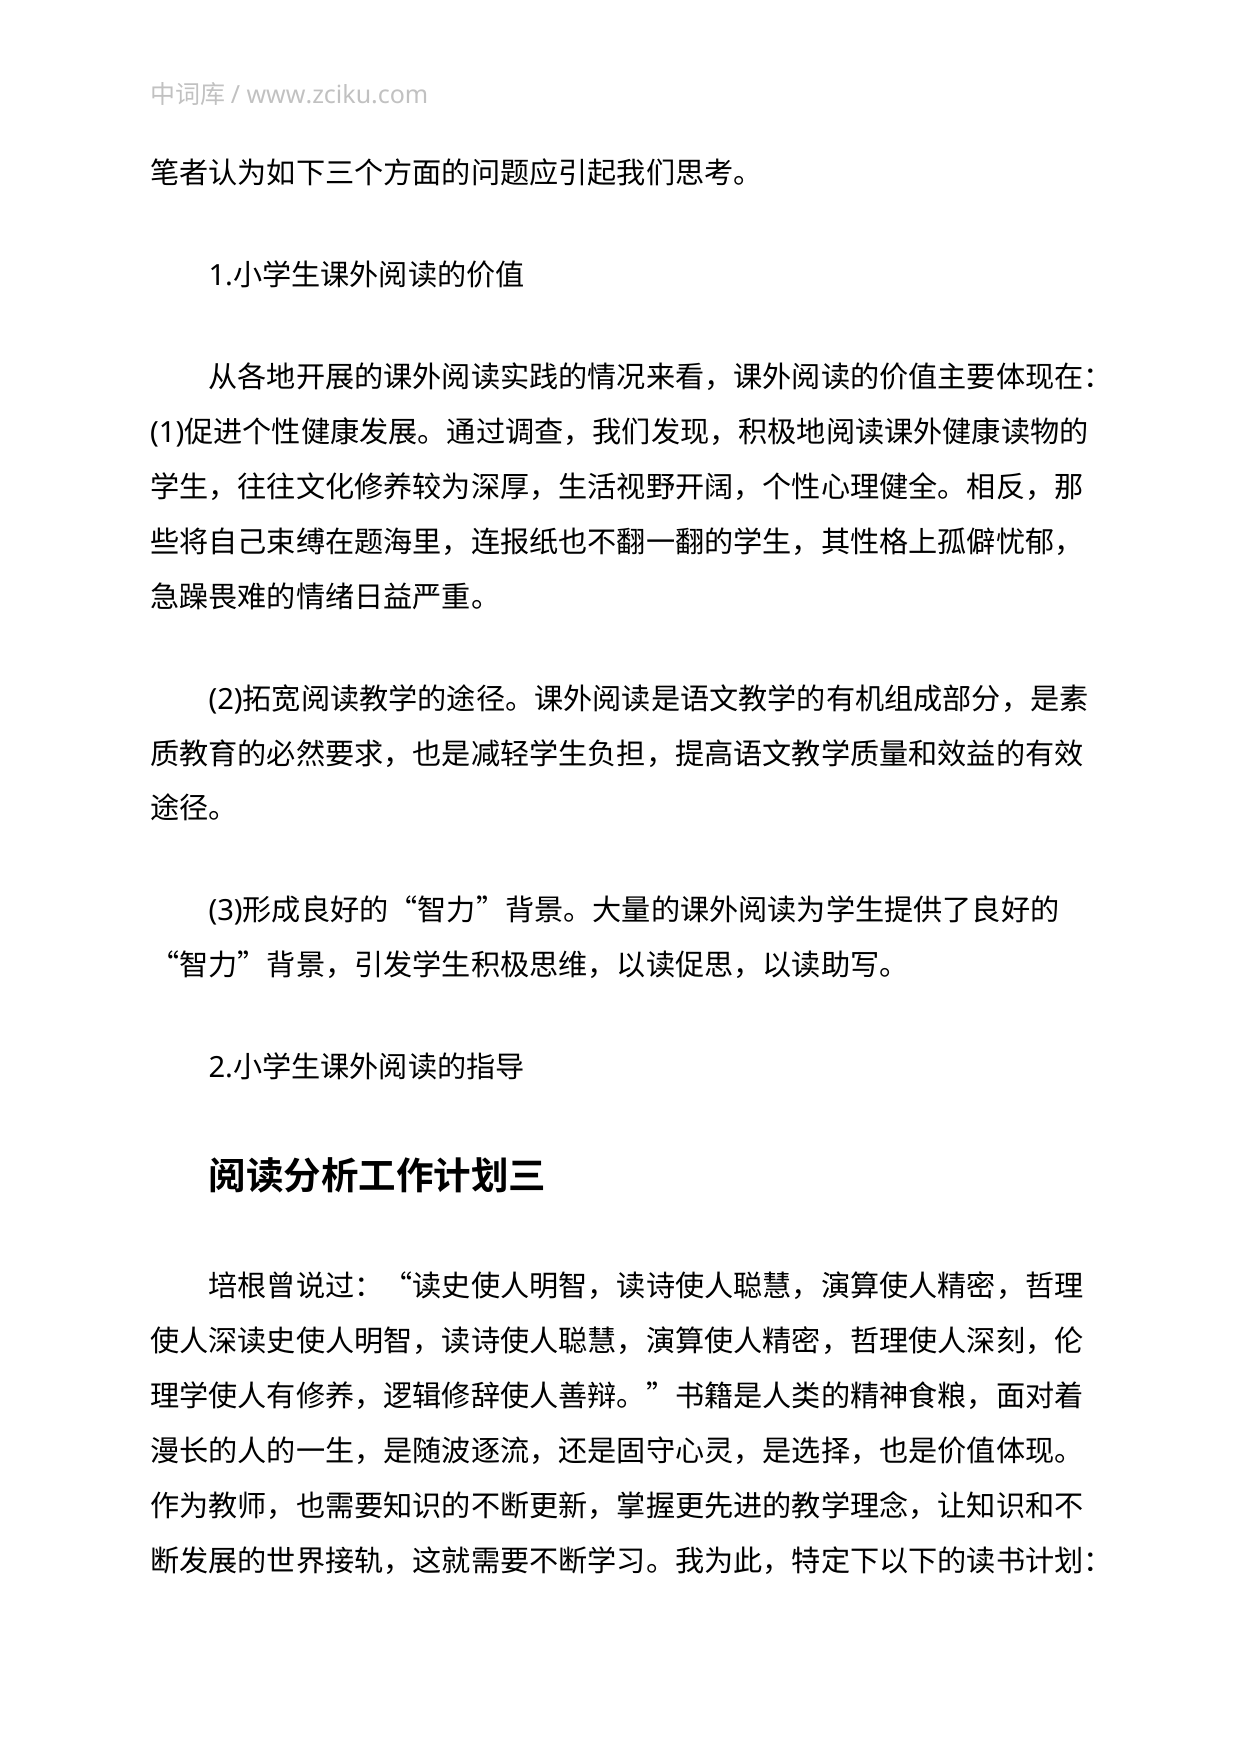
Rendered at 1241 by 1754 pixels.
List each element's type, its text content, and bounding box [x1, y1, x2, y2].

text (3)形成良好的“智力”背景。大量的课外阅读为学生提供了良好的“智力”背景，引发学生积极思维，以读促思，以读助写。 [150, 887, 1090, 984]
text 培根曾说过：“读史使人明智，读诗使人聪慧，演算使人精密，哲理使人深读史使人明智，读诗使人聪慧，演算使人精密，哲理使人深刻，伦理学使人有修养，逻辑修辞使人善辩。”书籍是人类的精神食粮，面对着漫长的人的一生，是随波逐流，还是固守心灵，是选择，也是价值体现。作为教师，也需要知识的不断更新，掌握更先进的教学理念，让知识和不断发展的世界接轨，这就需要不断学习。我为此，特定下以下的读书计划： [150, 1263, 1090, 1580]
text 从各地开展的课外阅读实践的情况来看，课外阅读的价值主要体现在：(1)促进个性健康发展。通过调查，我们发现，积极地阅读课外健康读物的学生，往往文化修养较为深厚，生活视野开阔，个性心理健全。相反，那些将自己束缚在题海里，连报纸也不翻一翻的学生，其性格上孤僻忧郁，急躁畏难的情绪日益严重。 [150, 354, 1090, 616]
text 1.小学生课外阅读的价值 [150, 252, 1090, 294]
text (2)拓宽阅读教学的途径。课外阅读是语文教学的有机组成部分，是素质教育的必然要求，也是减轻学生负担，提高语文教学质量和效益的有效途径。 [150, 675, 1090, 827]
text 阅读分析工作计划三 [150, 1146, 1090, 1200]
text 2.小学生课外阅读的指导 [150, 1044, 1090, 1086]
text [150, 150, 1090, 192]
